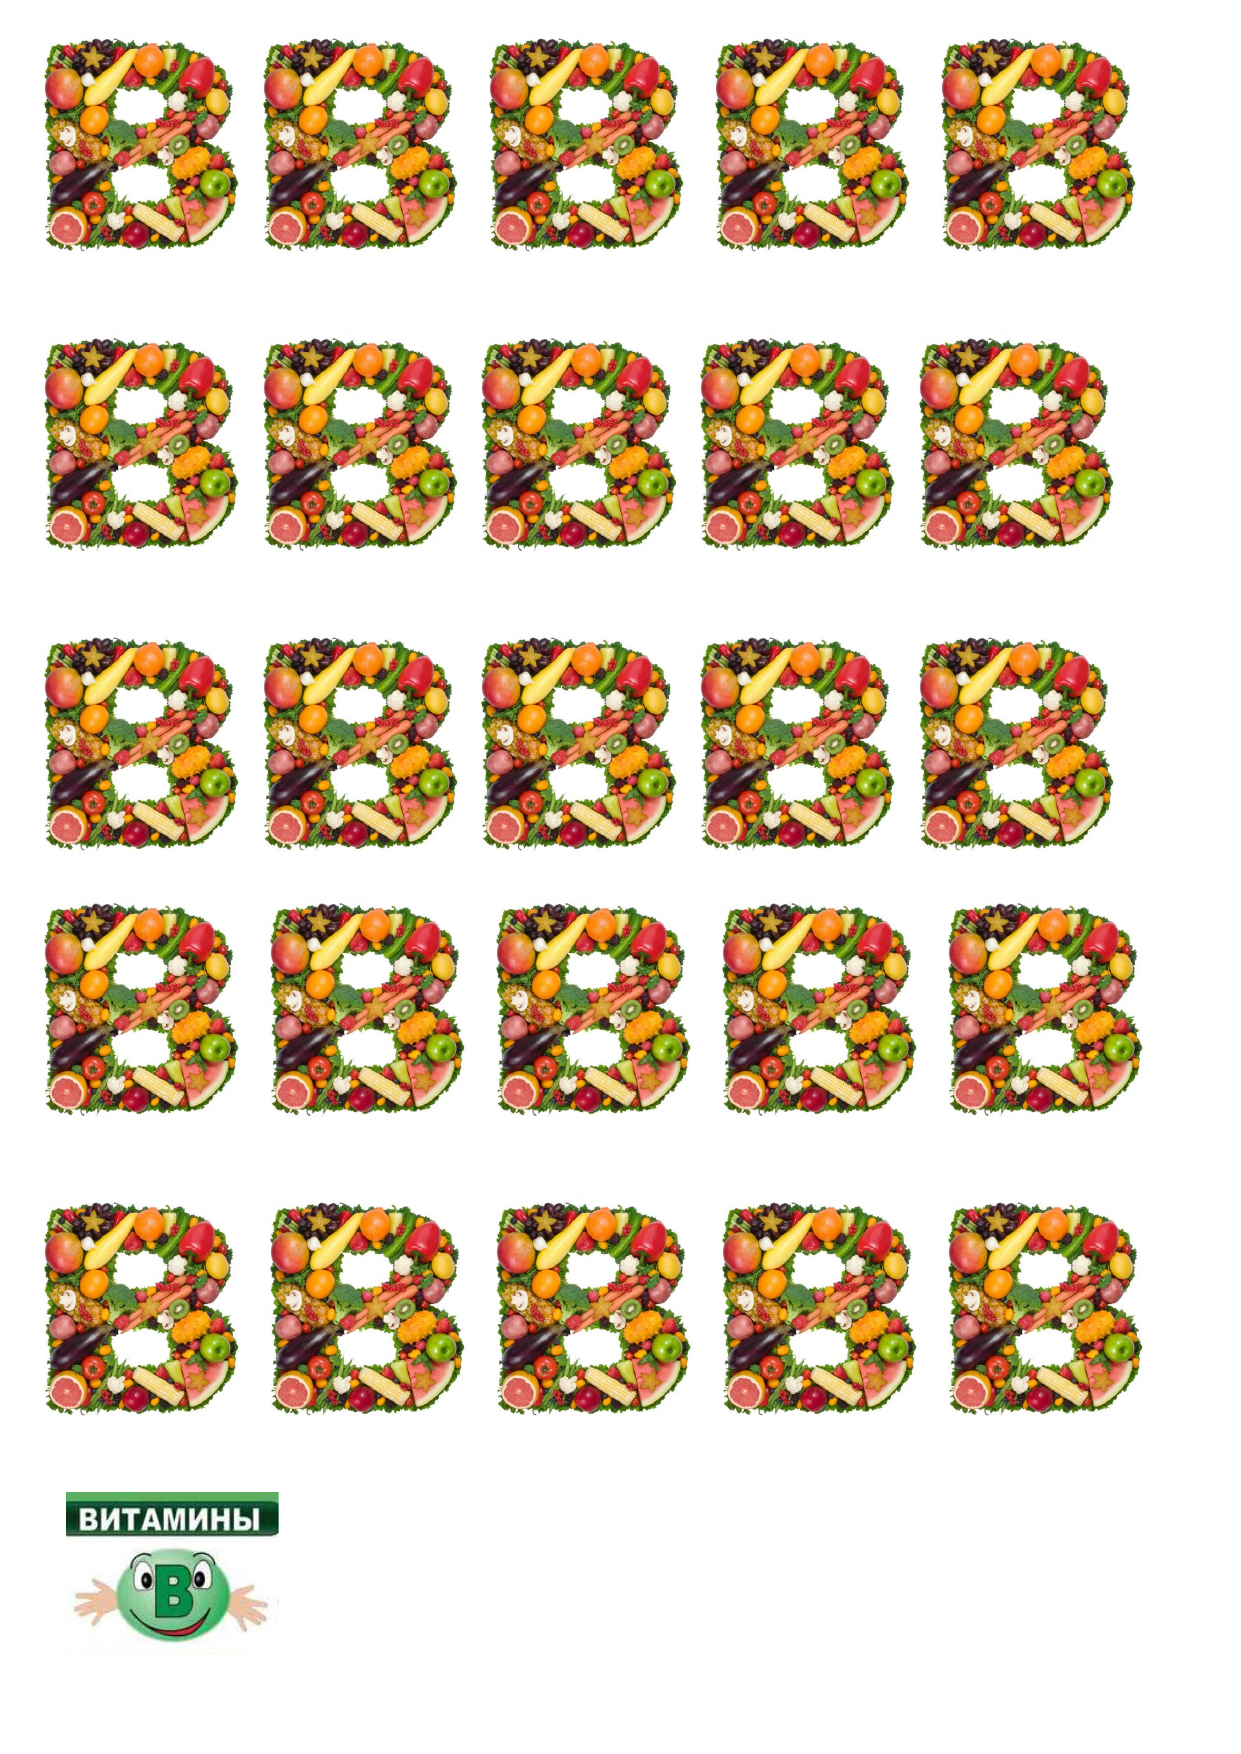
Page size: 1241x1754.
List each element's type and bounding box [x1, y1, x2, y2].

picture [29, 328, 1124, 562]
picture [700, 29, 920, 262]
picture [29, 628, 1124, 861]
picture [29, 893, 249, 1127]
picture [66, 1492, 279, 1655]
picture [255, 893, 475, 1127]
picture [474, 29, 694, 262]
picture [481, 1193, 701, 1426]
picture [481, 893, 701, 1127]
picture [933, 893, 1153, 1127]
picture [926, 29, 1146, 262]
picture [933, 1193, 1153, 1426]
picture [255, 1193, 475, 1426]
picture [707, 893, 927, 1127]
picture [707, 1193, 927, 1426]
picture [29, 29, 468, 262]
picture [29, 1193, 249, 1426]
